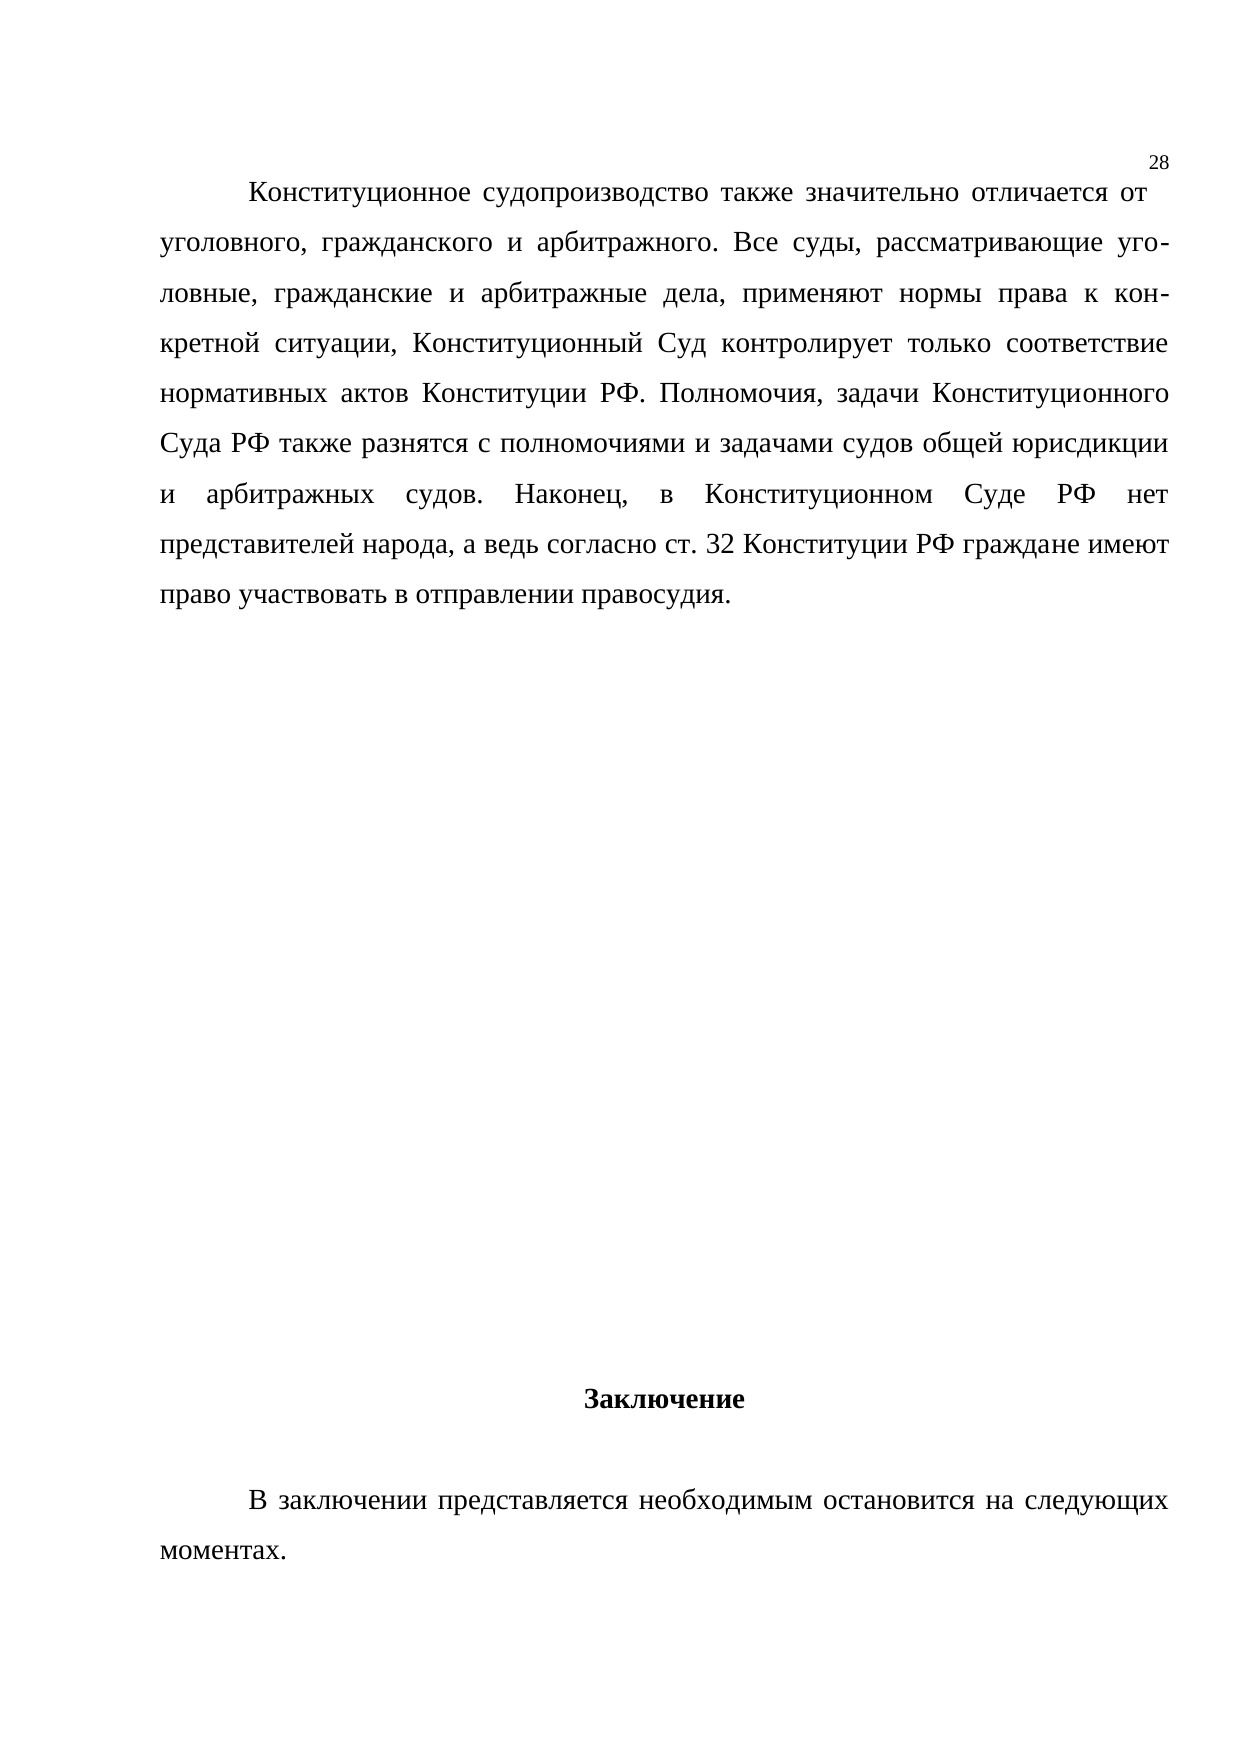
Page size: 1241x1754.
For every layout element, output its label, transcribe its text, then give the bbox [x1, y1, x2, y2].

subtitle Заключение [159, 1382, 1169, 1415]
text Конституционное судопроизводство также значительно отличается от уголовного, гражданского и арбитражного. Все суды, рассматривающие уголовные, гражданские и арбитражные дела, применяют нормы права к конкретной ситуации, Конституционный Суд контролирует только соответствие нормативных актов Конституции РФ. Полномочия, задачи Конституционного Суда РФ также разнятся с полномочиями и задачами судов общей юрисдикции и арбитражных судов. Наконец, в Конституционном Суде РФ нет представителей народа, а ведь согласно ст. 32 Конституции РФ граждане имеют право участвовать в отправлении правосудия. [159, 174, 1169, 610]
text В заключении представляется необходимым остановится на следующих моментах. [159, 1482, 1169, 1566]
